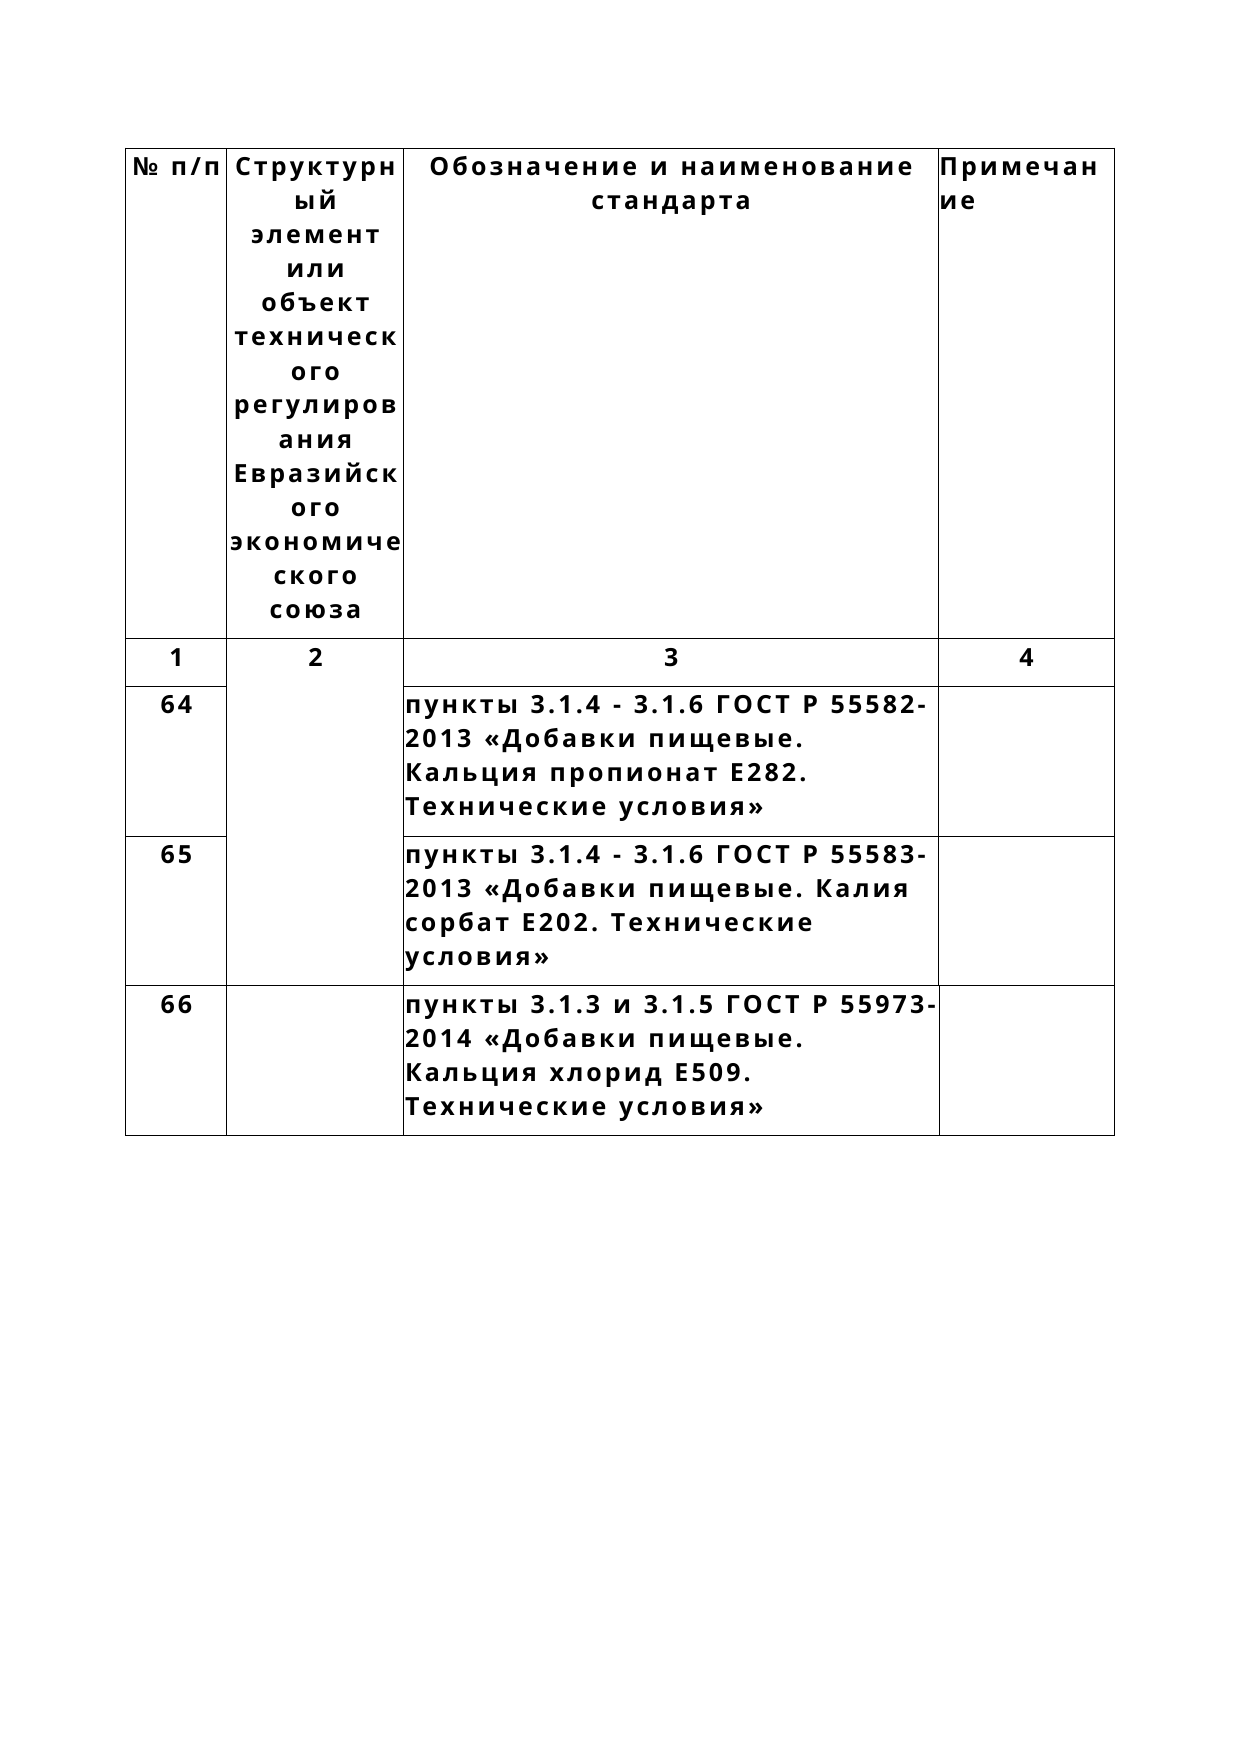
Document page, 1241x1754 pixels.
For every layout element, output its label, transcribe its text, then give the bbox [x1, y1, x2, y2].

table_cell пункты 3.1.3 и 3.1.5 ГОСТ Р 55973-2014 «Добавки пищевые. Кальция хлорид Е509. Технические условия» [404, 986, 939, 1135]
table_cell 66 [126, 986, 226, 1135]
table_cell [940, 986, 1114, 1135]
table_header № п/п [126, 149, 226, 638]
table_cell [939, 687, 1114, 836]
table_cell 2 [227, 639, 403, 686]
table_cell 3 [404, 639, 938, 686]
table_cell 65 [126, 837, 226, 985]
table_cell 1 [126, 639, 226, 686]
table_cell 64 [126, 687, 226, 836]
table_cell пункты 3.1.4 - 3.1.6 ГОСТ Р 55583-2013 «Добавки пищевые. Калия сорбат Е202. Технические условия» [404, 837, 938, 985]
table_header Структурный элемент или объект технического регулирования Евразийского экономического союза [227, 149, 403, 638]
table_header Примечание [939, 149, 1114, 638]
table_cell пункты 3.1.4 - 3.1.6 ГОСТ Р 55582-2013 «Добавки пищевые. Кальция пропионат Е282. Технические условия» [404, 687, 938, 836]
table_cell [939, 837, 1114, 985]
table_header Обозначение и наименование стандарта [404, 149, 938, 638]
table_cell 4 [939, 639, 1114, 686]
table_cell [227, 986, 403, 1135]
